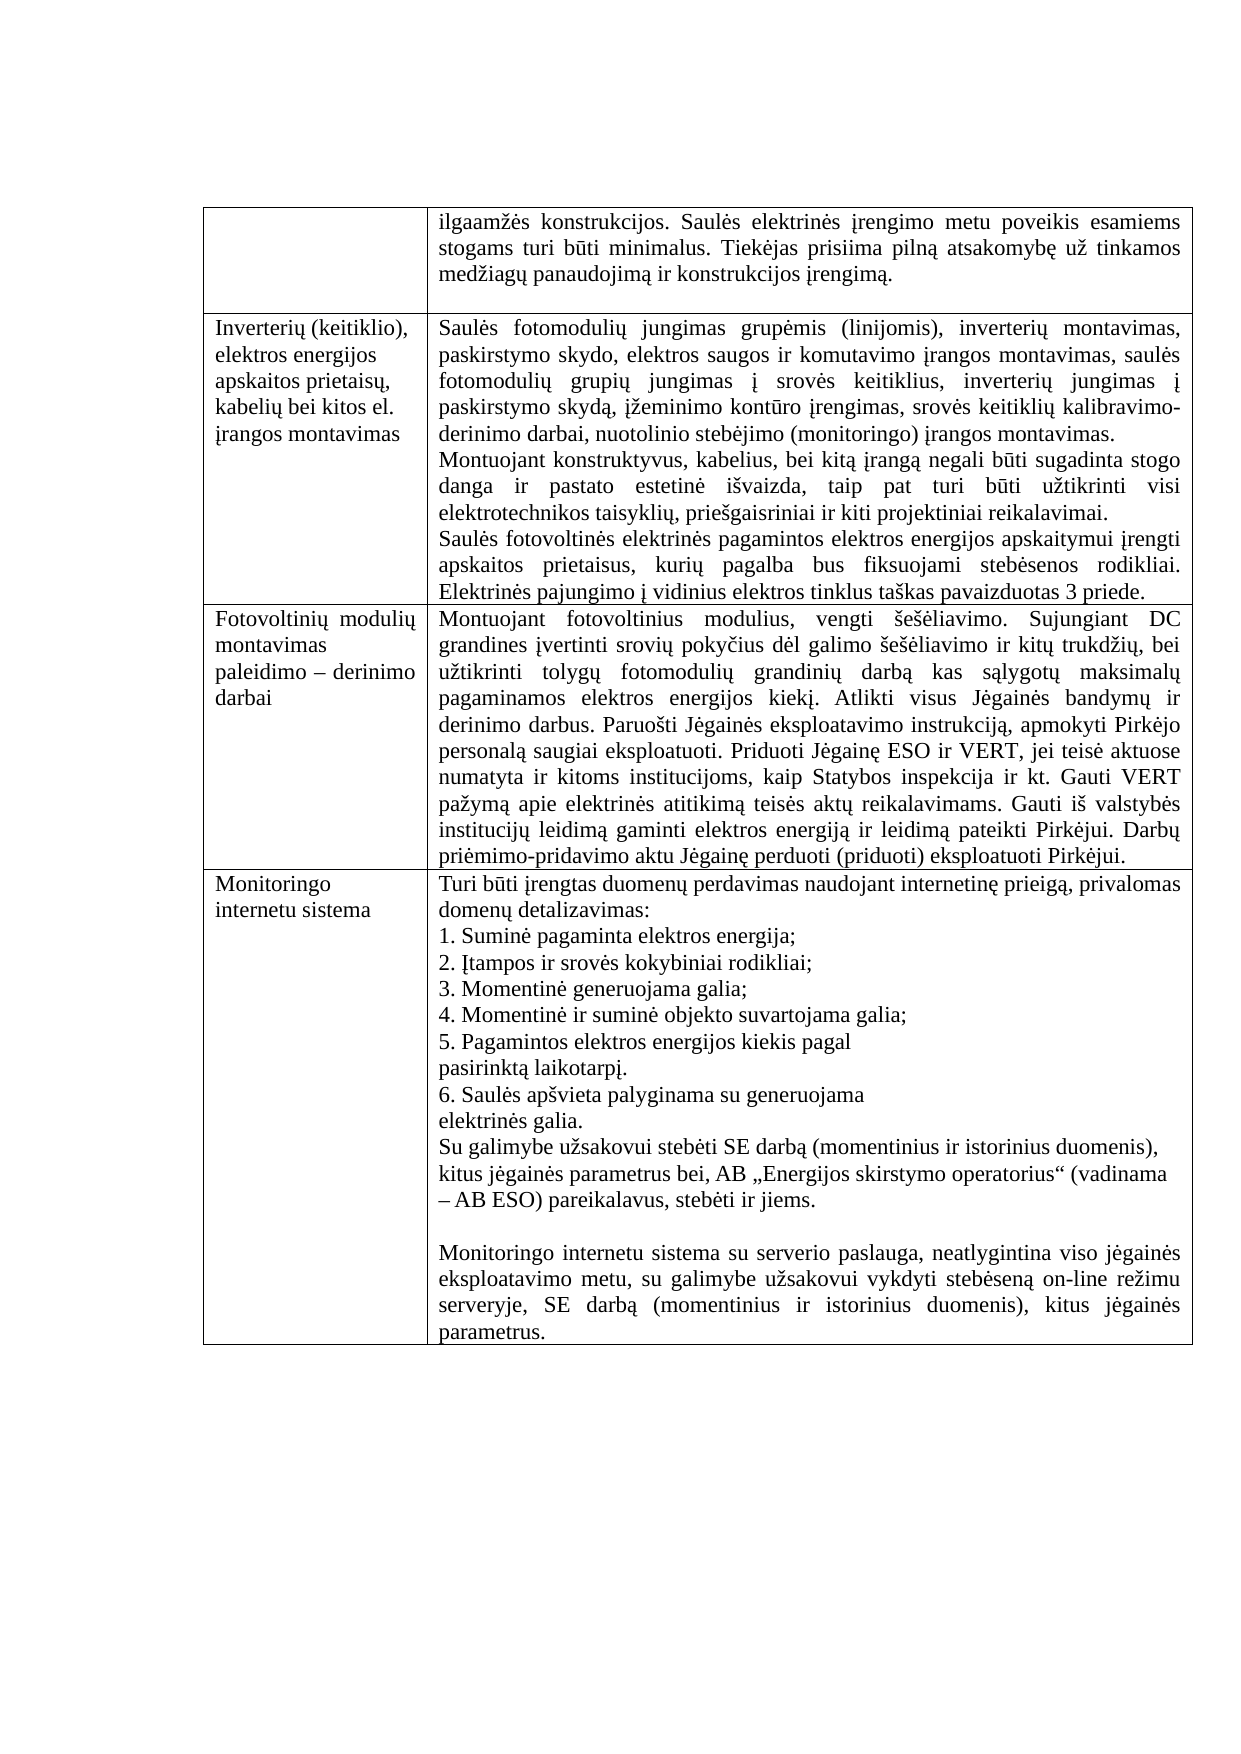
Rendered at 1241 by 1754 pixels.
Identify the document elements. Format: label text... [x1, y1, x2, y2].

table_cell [204, 208, 427, 313]
table_cell Fotovoltinių modulių montavimas paleidimo – derinimo darbai [204, 605, 427, 869]
table_cell Montuojant fotovoltinius modulius, vengti šešėliavimo. Sujungiant DC grandines įvertinti srovių pokyčius dėl galimo šešėliavimo ir kitų trukdžių, bei užtikrinti tolygų fotomodulių grandinių darbą kas sąlygotų maksimalų pagaminamos elektros energijos kiekį. Atlikti visus Jėgainės bandymų ir derinimo darbus. Paruošti Jėgainės eksploatavimo instrukciją, apmokyti Pirkėjo personalą saugiai eksploatuoti. Priduoti Jėgainę ESO ir VERT, jei teisė aktuose numatyta ir kitoms institucijoms, kaip Statybos inspekcija ir kt. Gauti VERT pažymą apie elektrinės atitikimą teisės aktų reikalavimams. Gauti iš valstybės institucijų leidimą gaminti elektros energiją ir leidimą pateikti Pirkėjui. Darbų priėmimo-pridavimo aktu Jėgainę perduoti (priduoti) eksploatuoti Pirkėjui. [428, 605, 1192, 869]
table_cell Inverterių (keitiklio), elektros energijos apskaitos prietaisų, kabelių bei kitos el. įrangos montavimas [204, 314, 427, 604]
table_cell Saulės fotomodulių jungimas grupėmis (linijomis), inverterių montavimas, paskirstymo skydo, elektros saugos ir komutavimo įrangos montavimas, saulės fotomodulių grupių jungimas į srovės keitiklius, inverterių jungimas į paskirstymo skydą, įžeminimo kontūro įrengimas, srovės keitiklių kalibravimo-derinimo darbai, nuotolinio stebėjimo (monitoringo) įrangos montavimas. Montuojant konstruktyvus, kabelius, bei kitą įrangą negali būti sugadinta stogo danga ir pastato estetinė išvaizda, taip pat turi būti užtikrinti visi elektrotechnikos taisyklių, priešgaisriniai ir kiti projektiniai reikalavimai. Saulės fotovoltinės elektrinės pagamintos elektros energijos apskaitymui įrengti apskaitos prietaisus, kurių pagalba bus fiksuojami stebėsenos rodikliai. Elektrinės pajungimo į vidinius elektros tinklus taškas pavaizduotas 3 priede. [428, 314, 1192, 604]
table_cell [428, 208, 1192, 313]
table_cell Monitoringo internetu sistema [204, 870, 427, 1344]
table_cell Turi būti įrengtas duomenų perdavimas naudojant internetinę prieigą, privalomas domenų detalizavimas: 1. Suminė pagaminta elektros energija; 2. Įtampos ir srovės kokybiniai rodikliai; 3. Momentinė generuojama galia; 4. Momentinė ir suminė objekto suvartojama galia; 5. Pagamintos elektros energijos kiekis pagal pasirinktą laikotarpį. 6. Saulės apšvieta palyginama su generuojama elektrinės galia. Su galimybe užsakovui stebėti SE darbą (momentinius ir istorinius duomenis), kitus jėgainės parametrus bei, AB „Energijos skirstymo operatorius“ (vadinama – AB ESO) pareikalavus, stebėti ir jiems. Monitoringo internetu sistema su serverio paslauga, neatlygintina viso jėgainės eksploatavimo metu, su galimybe užsakovui vykdyti stebėseną on-line režimu serveryje, SE darbą (momentinius ir istorinius duomenis), kitus jėgainės parametrus. [428, 870, 1192, 1344]
